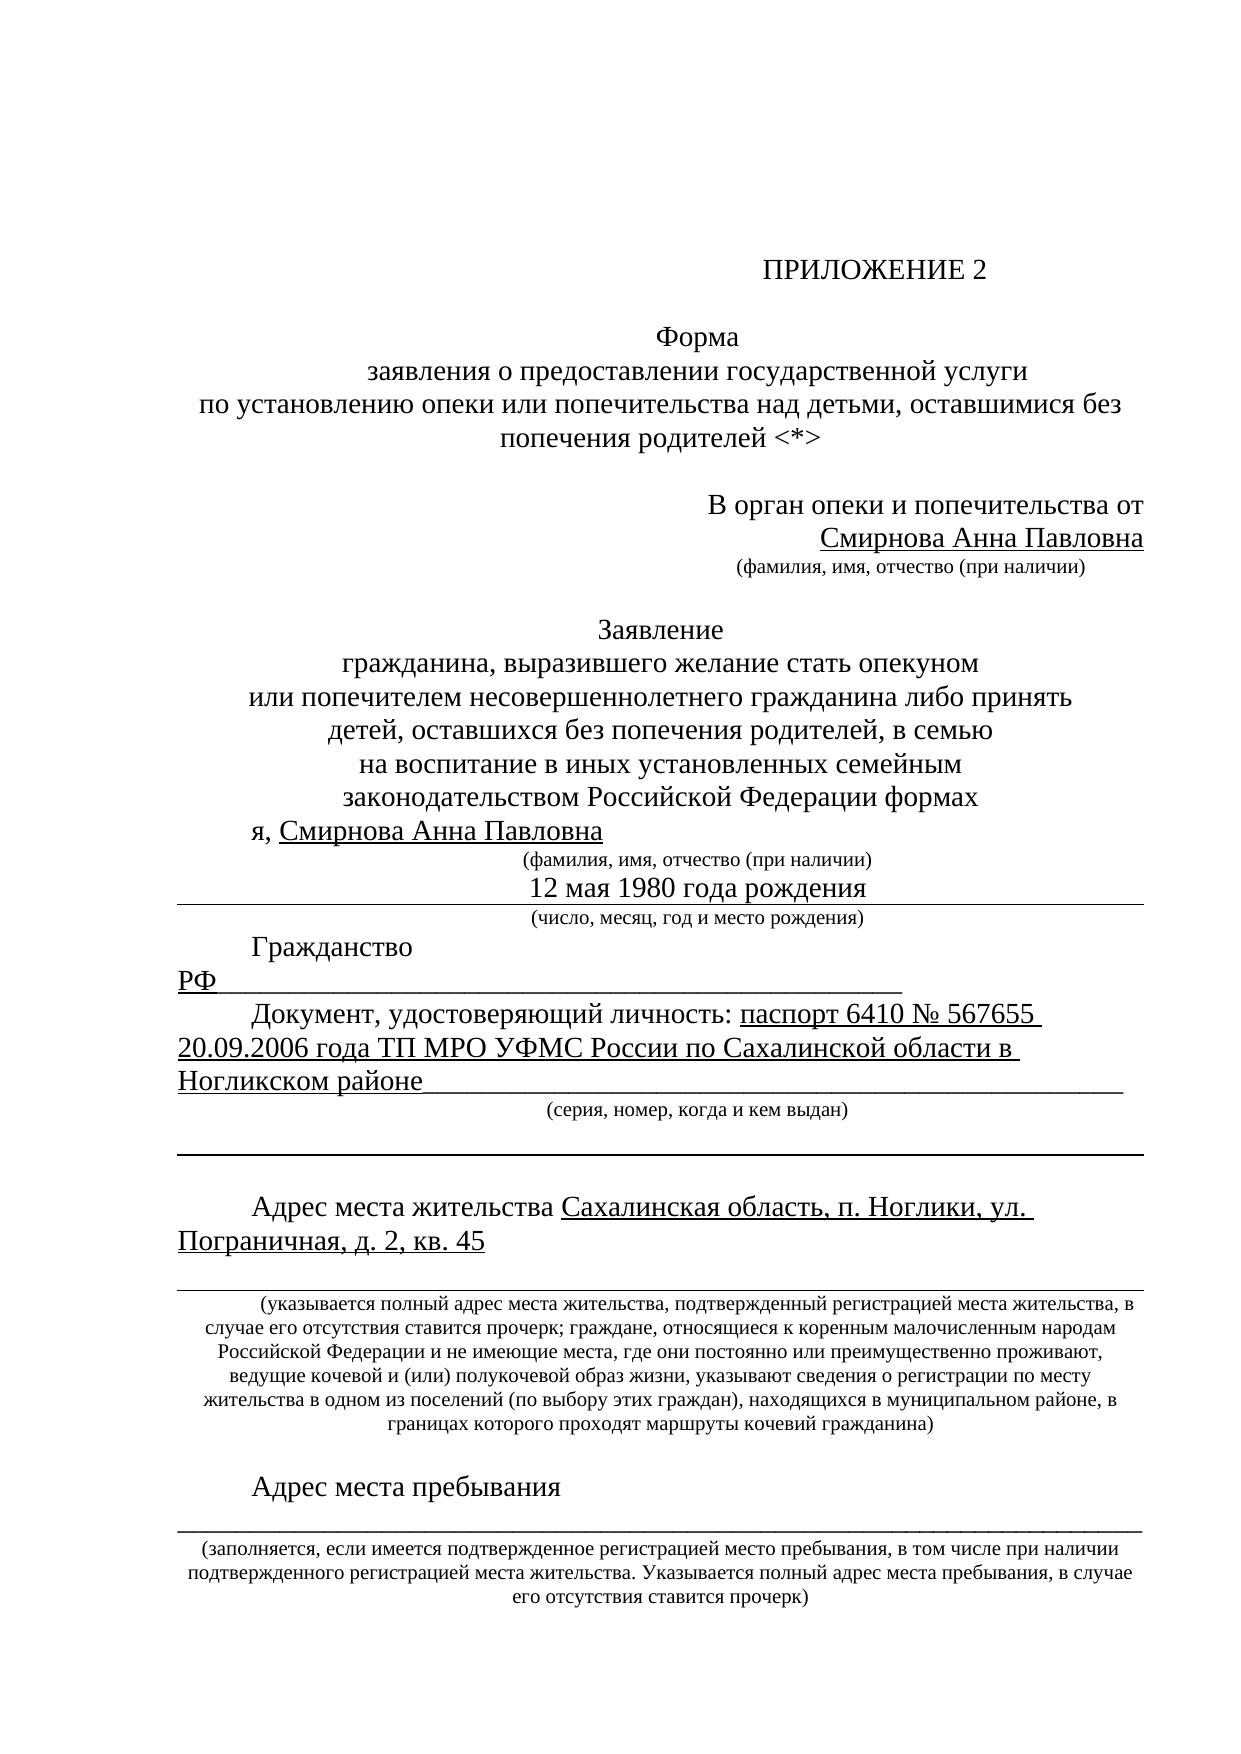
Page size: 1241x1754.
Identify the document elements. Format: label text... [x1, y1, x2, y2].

text (фамилия, имя, отчество (при наличии) [177, 554, 1144, 578]
text (указывается полный адрес места жительства, подтвержденный регистрацией места жительства, в случае его отсутствия ставится прочерк; граждане, относящиеся к коренным малочисленным народам Российской Федерации и не имеющие места, где они постоянно или преимущественно проживают, ведущие кочевой и (или) полукочевой образ жизни, указывают сведения о регистрации по месту жительства в одном из поселений (по выбору этих граждан), находящихся в муниципальном районе, в границах которого проходят маршруты кочевий гражданина) [177, 1291, 1144, 1435]
text (число, месяц, год и место рождения) [177, 905, 1144, 929]
text Форма [177, 319, 1144, 353]
text Документ, удостоверяющий личность: паспорт 6410 № 567655 20.09.2006 года ТП МРО УФМС России по Сахалинской области в Ногликском районе________________________________________________ [177, 996, 1144, 1097]
text В орган опеки и попечительства от [177, 487, 1144, 521]
text (заполняется, если имеется подтвержденное регистрацией место пребывания, в том числе при наличии подтвержденного регистрацией места жительства. Указывается полный адрес места пребывания, в случае его отсутствия ставится прочерк) [177, 1536, 1144, 1608]
text заявления о предоставлении государственной услуги по установлению опеки или попечительства над детьми, оставшимися без попечения родителей <*> [177, 353, 1144, 453]
text Гражданство РФ_______________________________________________ [177, 929, 1144, 996]
text я, Смирнова Анна Павловна [177, 813, 1144, 847]
text 12 мая 1980 года рождения [177, 871, 1144, 904]
text Адрес места жительства Сахалинская область, п. Ноглики, ул. Пограничная, д. 2, кв. 45 [177, 1189, 1144, 1256]
text ПРИЛОЖЕНИЕ 2 [605, 252, 1144, 286]
text Адрес места пребывания _________________________________________________ __ [177, 1469, 1144, 1536]
text Смирнова Анна Павловна [177, 521, 1144, 554]
text Заявление гражданина, выразившего желание стать опекуном или попечителем несовершеннолетнего гражданина либо принять детей, оставшихся без попечения родителей, в семью на воспитание в иных установленных семейным законодательством Российской Федерации формах [177, 612, 1144, 813]
text (серия, номер, когда и кем выдан) [177, 1097, 1144, 1121]
text (фамилия, имя, отчество (при наличии) [177, 847, 1144, 871]
